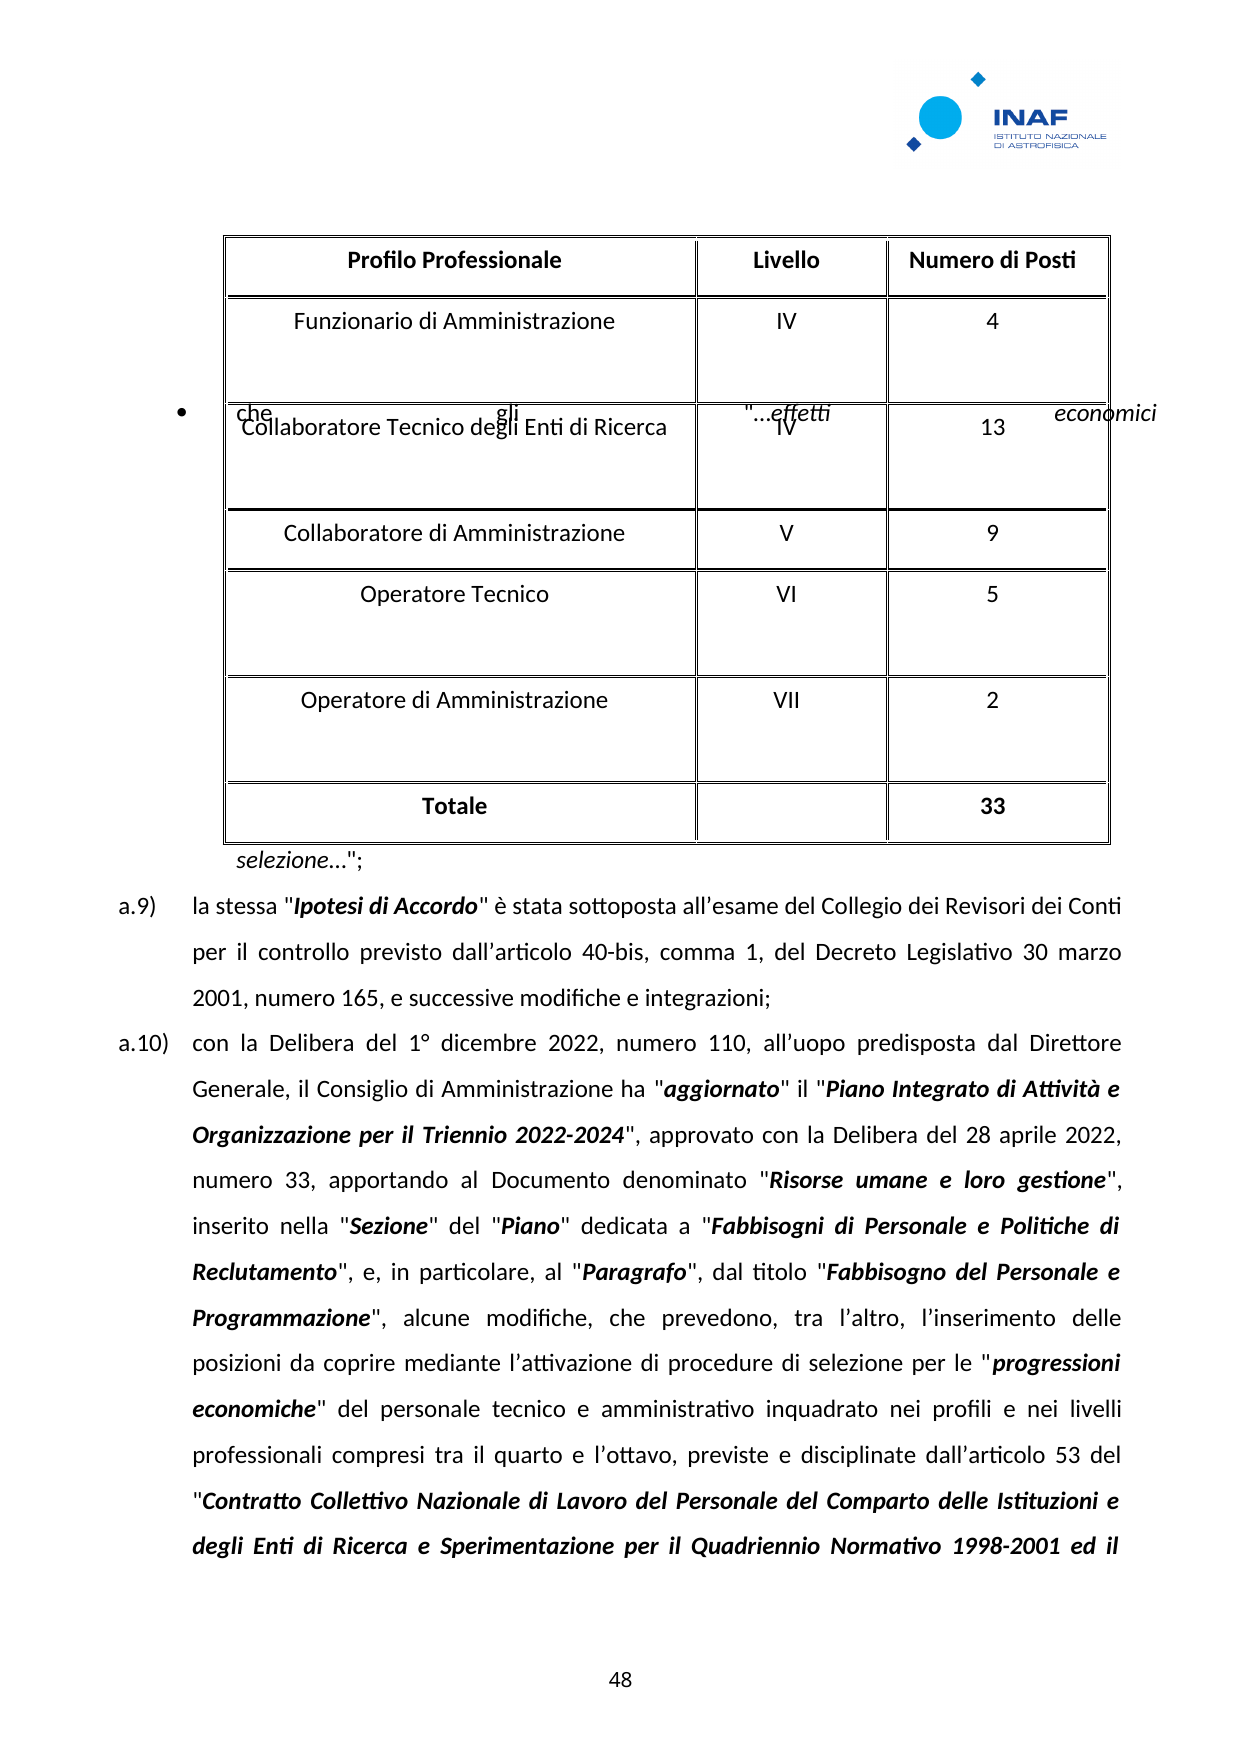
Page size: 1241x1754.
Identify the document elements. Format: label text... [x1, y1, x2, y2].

table_cell V [698, 511, 886, 568]
table_cell 5 [889, 568, 1108, 674]
table_cell IV [698, 405, 886, 508]
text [118, 1027, 1123, 1561]
table_cell IV [698, 299, 886, 402]
table_cell Operatore Tecnico [226, 568, 695, 674]
table_cell 9 [889, 508, 1109, 568]
list che gli "…effetti economici delle "progressioni economiche" decorreranno dal 1° gennaio dell’anno in cui verranno approvate le graduatorie di merito delle relative procedure di selezione…"; [177, 397, 1123, 875]
table_cell Funzionario di Amministrazione [226, 295, 695, 402]
table_cell 13 [888, 402, 1109, 508]
table_cell 33 [888, 781, 1109, 841]
table_header Livello [697, 238, 888, 295]
table_cell Totale [224, 781, 697, 841]
table_header Profilo Professionale [226, 238, 697, 295]
table_cell 2 [889, 675, 1108, 781]
table_cell [697, 784, 888, 841]
table_header Numero di Posti [888, 238, 1108, 295]
table_cell Collaboratore Tecnico degli Enti di Ricerca [224, 402, 697, 508]
table_cell VII [698, 678, 886, 781]
table_cell Operatore di Amministrazione [226, 675, 695, 781]
table_cell Collaboratore di Amministrazione [224, 508, 695, 568]
table_cell 4 [889, 295, 1108, 402]
table_cell VI [698, 572, 886, 674]
text a.9) la stessa "Ipotesi di Accordo" è stata sottoposta all’esame del Collegio dei Revisori dei Conti per il controllo previsto dall’articolo 40-bis, comma 1, del Decreto Legislativo 30 marzo 2001, numero 165, e successive modifiche e integrazioni; [118, 890, 1123, 1012]
